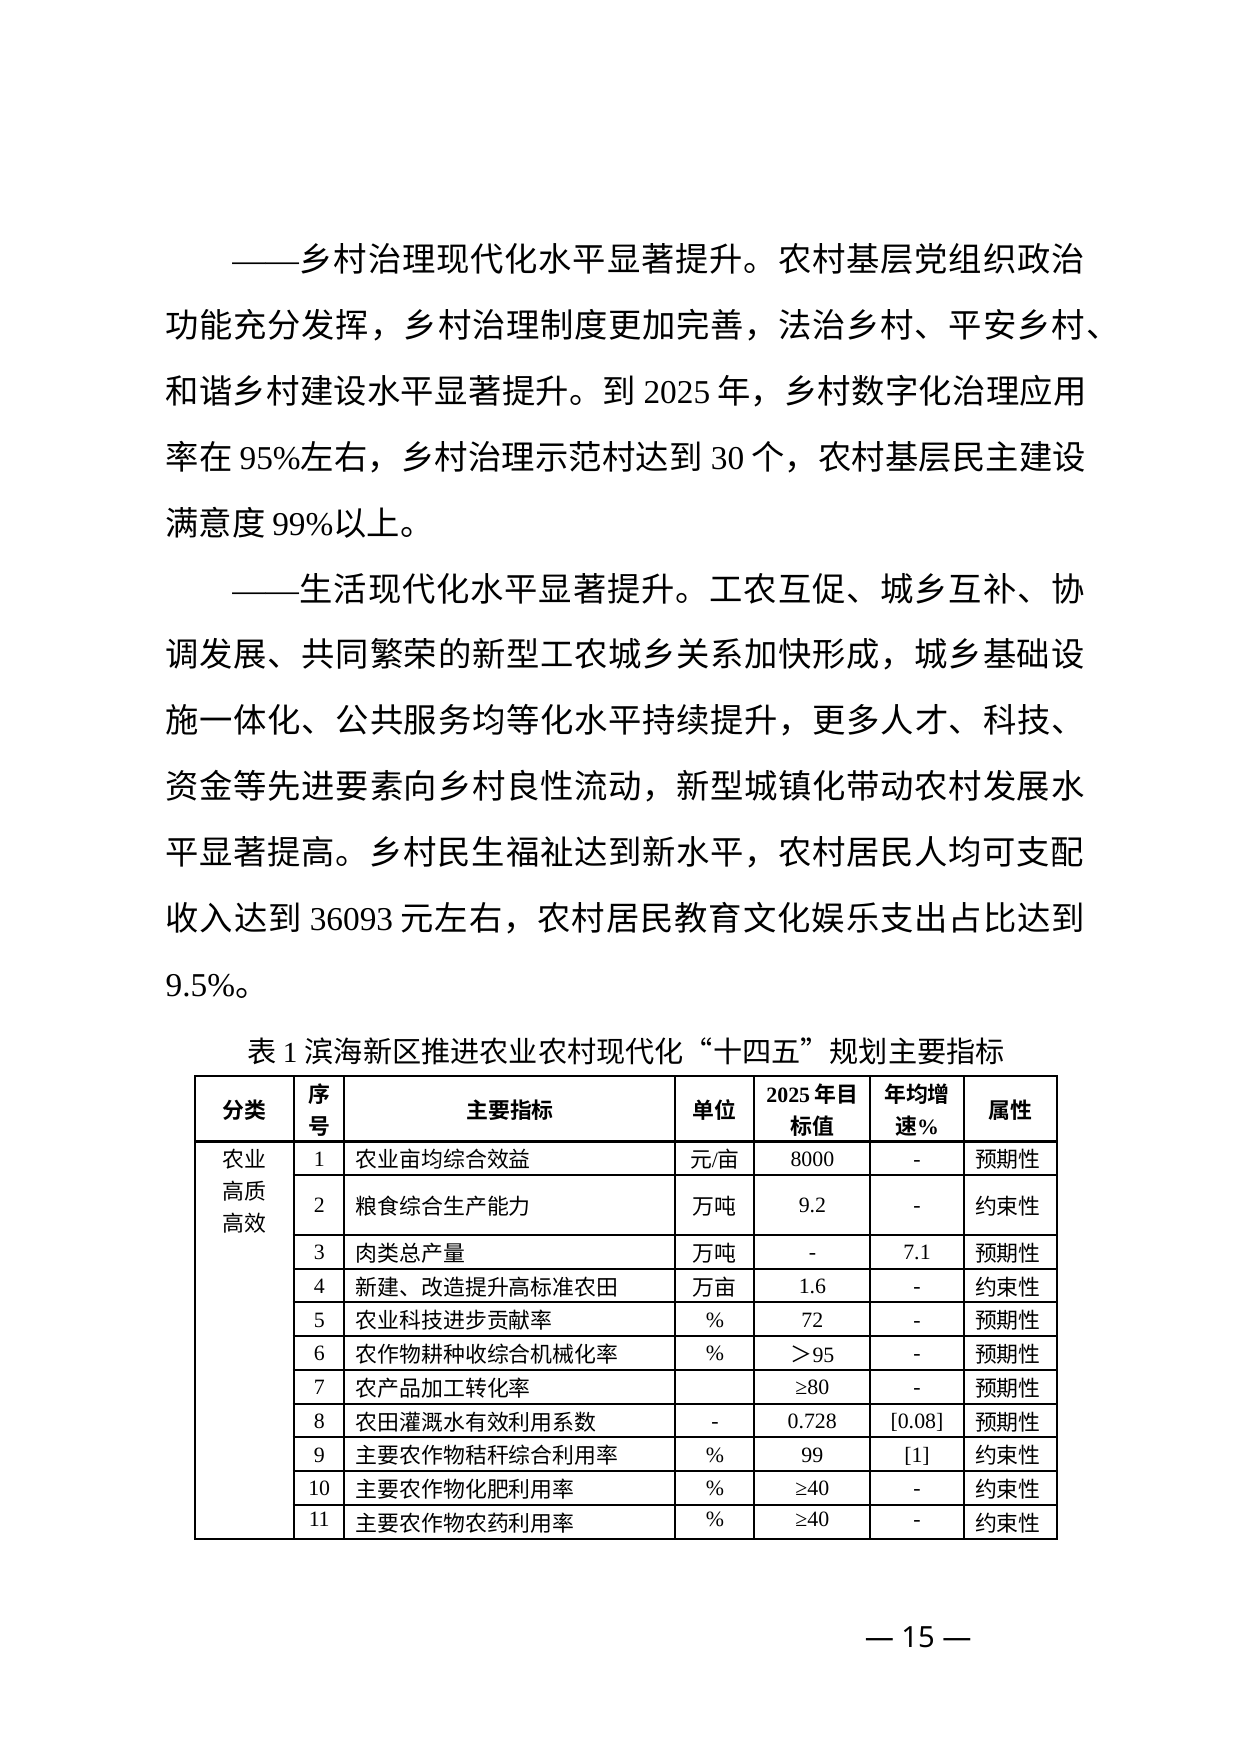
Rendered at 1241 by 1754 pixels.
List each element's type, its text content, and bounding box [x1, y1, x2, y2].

table_cell 农业科技进步贡献率 [345, 1303, 674, 1335]
table_cell 11 [295, 1506, 343, 1537]
table_cell 粮食综合生产能力 [345, 1176, 674, 1234]
table_cell ≥80 [755, 1371, 869, 1402]
table_cell 主要农作物秸秆综合利用率 [345, 1438, 674, 1470]
text ——生活现代化水平显著提升。工农互促、城乡互补、协调发展、共同繁荣的新型工农城乡关系加快形成，城乡基础设施一体化、公共服务均等化水平持续提升，更多人才、科技、资金等先进要素向乡村良性流动，新型城镇化带动农村发展水平显著提高。乡村民生福祉达到新水平，农村居民人均可支配收入达到36093元左右，农村居民教育文化娱乐支出占比达到9.5%。 [165, 554, 1087, 1014]
table_cell 9.2 [755, 1176, 869, 1234]
table_cell [676, 1371, 753, 1402]
text 表1 滨海新区推进农业农村现代化“十四五”规划主要指标 [165, 1014, 1087, 1075]
table_cell 7.1 [871, 1236, 963, 1267]
table_header 年均增速% [871, 1077, 963, 1140]
table_cell 99 [755, 1438, 869, 1470]
table_cell 约束性 [965, 1176, 1056, 1234]
table_cell 约束性 [965, 1270, 1056, 1301]
table_cell % [676, 1506, 753, 1537]
table_cell - [871, 1472, 963, 1504]
table_cell - [871, 1303, 963, 1335]
table_header 属性 [965, 1077, 1056, 1140]
table_cell 万吨 [676, 1236, 753, 1267]
table_cell - [871, 1176, 963, 1234]
table_cell 约束性 [965, 1506, 1056, 1537]
table_cell 10 [295, 1472, 343, 1504]
table_cell 肉类总产量 [345, 1236, 674, 1267]
table_cell ＞95 [755, 1337, 869, 1369]
table_cell 主要农作物农药利用率 [345, 1506, 674, 1537]
table_cell 8 [295, 1405, 343, 1436]
table_cell 农业亩均综合效益 [345, 1143, 674, 1174]
table_header 分类 [196, 1077, 293, 1140]
table_cell 主要农作物化肥利用率 [345, 1472, 674, 1504]
table_cell % [676, 1438, 753, 1470]
table_cell 预期性 [965, 1303, 1056, 1335]
table_header 主要指标 [345, 1077, 674, 1140]
table_cell 约束性 [965, 1438, 1056, 1470]
table_cell 元/亩 [676, 1143, 753, 1174]
table_cell 万亩 [676, 1270, 753, 1301]
table_cell 7 [295, 1371, 343, 1402]
table_cell 1.6 [755, 1270, 869, 1301]
table_cell 1 [295, 1143, 343, 1174]
table_header 2025年目标值 [755, 1077, 869, 1140]
table_cell 农产品加工转化率 [345, 1371, 674, 1402]
table_cell % [676, 1303, 753, 1335]
table_cell 4 [295, 1270, 343, 1301]
table_cell - [871, 1506, 963, 1537]
table_cell % [676, 1337, 753, 1369]
table_cell - [871, 1337, 963, 1369]
table_cell [1] [871, 1438, 963, 1470]
table_cell - [755, 1236, 869, 1267]
table_cell 3 [295, 1236, 343, 1267]
table_cell - [871, 1270, 963, 1301]
table_cell 万吨 [676, 1176, 753, 1234]
table_cell 预期性 [965, 1405, 1056, 1436]
table_cell 农田灌溉水有效利用系数 [345, 1405, 674, 1436]
table_cell 5 [295, 1303, 343, 1335]
table_cell 预期性 [965, 1337, 1056, 1369]
table_cell 预期性 [965, 1143, 1056, 1174]
text ——乡村治理现代化水平显著提升。农村基层党组织政治功能充分发挥，乡村治理制度更加完善，法治乡村、平安乡村、和谐乡村建设水平显著提升。到2025年，乡村数字化治理应用率在95%左右，乡村治理示范村达到30个，农村基层民主建设满意度99%以上。 [165, 224, 1087, 554]
table_cell - [871, 1143, 963, 1174]
table_cell 新建、改造提升高标准农田 [345, 1270, 674, 1301]
table_header 单位 [676, 1077, 753, 1140]
table_cell 农作物耕种收综合机械化率 [345, 1337, 674, 1369]
table_cell 6 [295, 1337, 343, 1369]
table_cell - [676, 1405, 753, 1436]
table_cell 预期性 [965, 1236, 1056, 1267]
table_cell 约束性 [965, 1472, 1056, 1504]
table_cell [0.08] [871, 1405, 963, 1436]
table_header 序号 [295, 1077, 343, 1140]
table_cell 8000 [755, 1143, 869, 1174]
table_cell % [676, 1472, 753, 1504]
table_cell ≥40 [755, 1506, 869, 1537]
table_cell - [871, 1371, 963, 1402]
table_cell 0.728 [755, 1405, 869, 1436]
table_cell ≥40 [755, 1472, 869, 1504]
table_cell 预期性 [965, 1371, 1056, 1402]
table_cell 农业 高质 高效 [196, 1143, 293, 1537]
table_cell 2 [295, 1176, 343, 1234]
table_cell 72 [755, 1303, 869, 1335]
table_cell 9 [295, 1438, 343, 1470]
